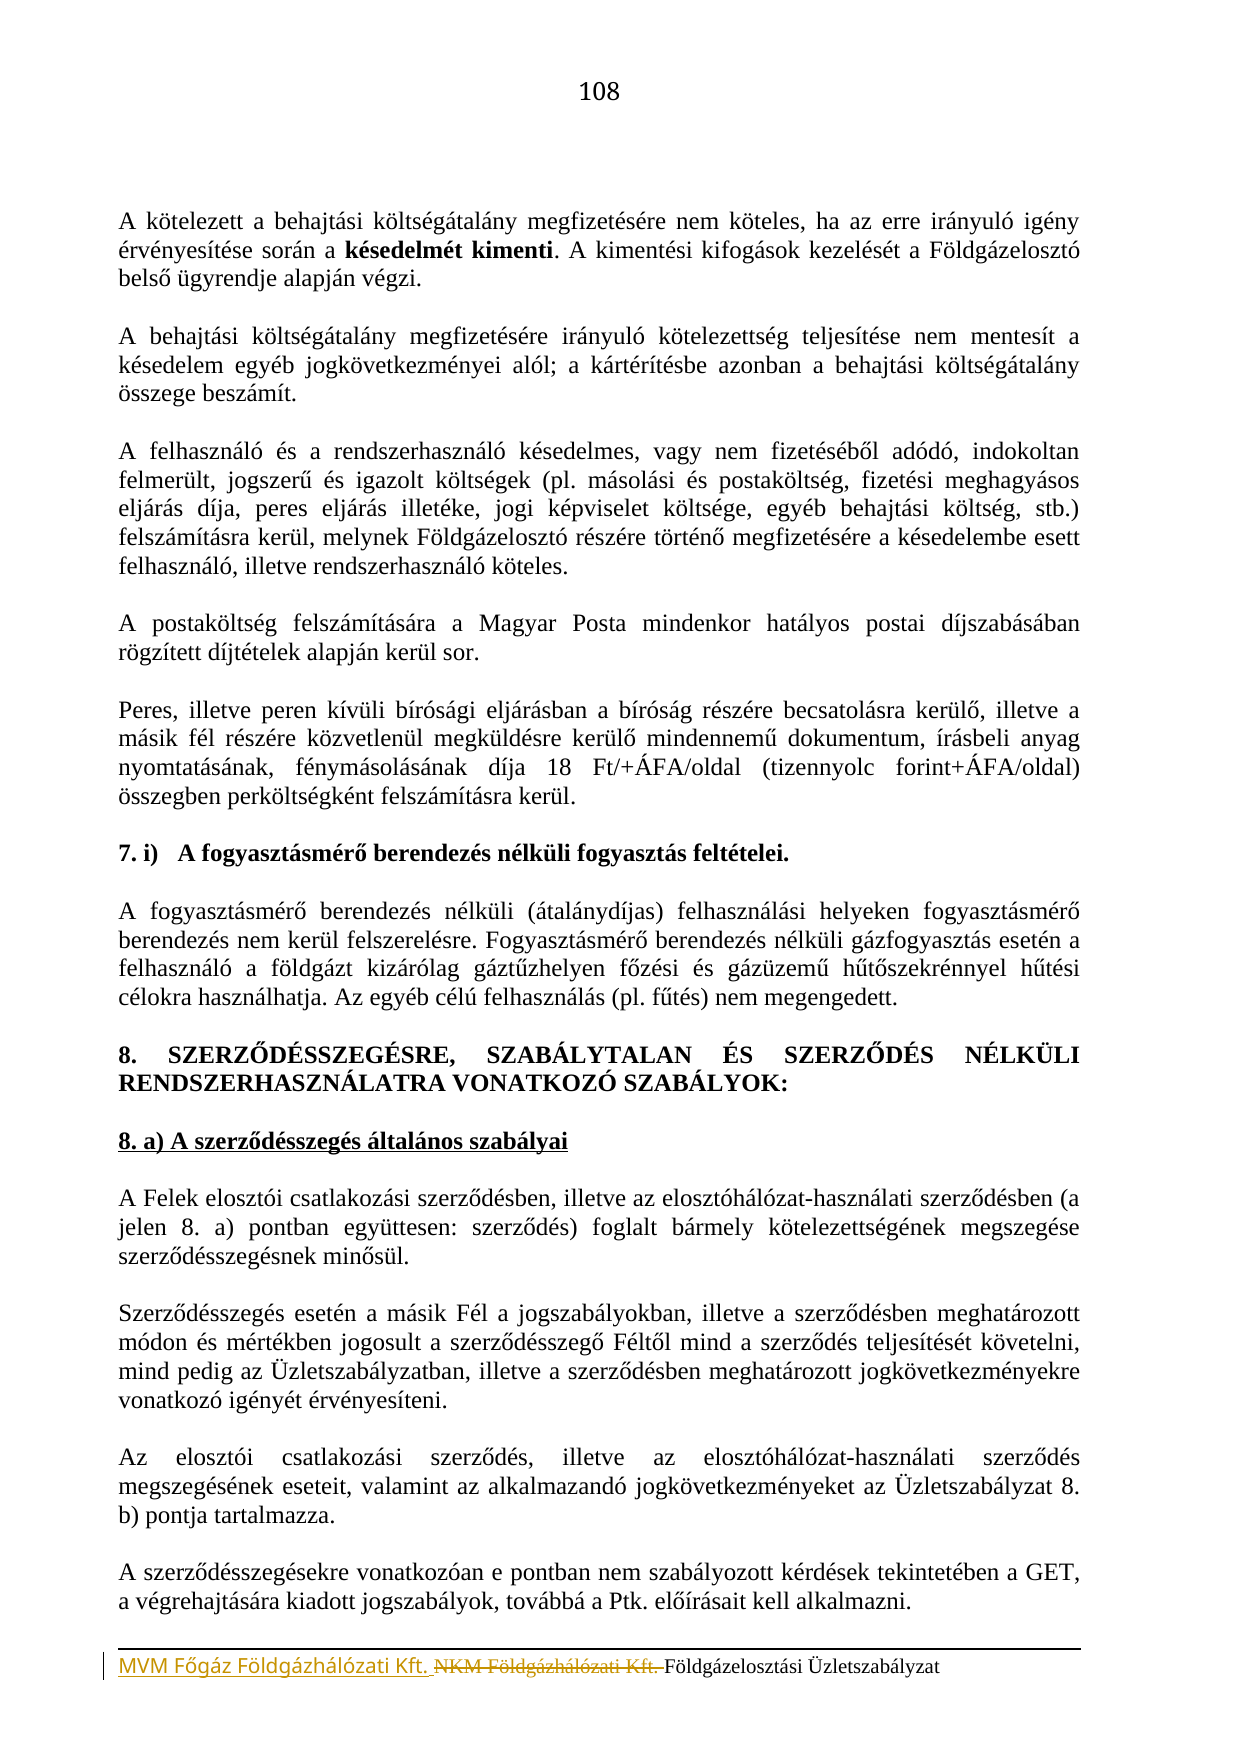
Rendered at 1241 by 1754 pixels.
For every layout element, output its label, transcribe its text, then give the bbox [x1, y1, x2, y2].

text A felhasználó és a rendszerhasználó késedelmes, vagy nem fizetéséből adódó, indokoltan felmerült, jogszerű és igazolt költségek (pl. másolási és postaköltség, fizetési meghagyásos eljárás díja, peres eljárás illetéke, jogi képviselet költsége, egyéb behajtási költség, stb.) felszámításra kerül, melynek Földgázelosztó részére történő megfizetésére a késedelembe esett felhasználó, illetve rendszerhasználó köteles. [118, 436, 1081, 580]
text A postaköltség felszámítására a Magyar Posta mindenkor hatályos postai díjszabásában rögzített díjtételek alapján kerül sor. [118, 608, 1081, 666]
text A szerződésszegésekre vonatkozóan e pontban nem szabályozott kérdések tekintetében a GET, a végrehajtására kiadott jogszabályok, továbbá a Ptk. előírásait kell alkalmazni. [118, 1557, 1081, 1615]
text A kötelezett a behajtási költségátalány megfizetésére nem köteles, ha az erre irányuló igény érvényesítése során a késedelmét kimenti. A kimentési kifogások kezelését a Földgázelosztó belső ügyrendje alapján végzi. [118, 206, 1081, 292]
text Az elosztói csatlakozási szerződés, illetve az elosztóhálózat-használati szerződés megszegésének eseteit, valamint az alkalmazandó jogkövetkezményeket az Üzletszabályzat 8. b) pontja tartalmazza. [118, 1442, 1081, 1528]
text 8. SZERZŐDÉSSZEGÉSRE, SZABÁLYTALAN ÉS SZERZŐDÉS NÉLKÜLI RENDSZERHASZNÁLATRA VONATKOZÓ SZABÁLYOK: [118, 1040, 1081, 1097]
text Szerződésszegés esetén a másik Fél a jogszabályokban, illetve a szerződésben meghatározott módon és mértékben jogosult a szerződésszegő Féltől mind a szerződés teljesítését követelni, mind pedig az Üzletszabályzatban, illetve a szerződésben meghatározott jogkövetkezményekre vonatkozó igényét érvényesíteni. [118, 1298, 1081, 1413]
text A Felek elosztói csatlakozási szerződésben, illetve az elosztóhálózat-használati szerződésben (a jelen 8. a) pontban együttesen: szerződés) foglalt bármely kötelezettségének megszegése szerződésszegésnek minősül. [118, 1183, 1081, 1270]
text 7. i) A fogyasztásmérő berendezés nélküli fogyasztás feltételei. [118, 838, 1081, 867]
text Peres, illetve peren kívüli bírósági eljárásban a bíróság részére becsatolásra kerülő, illetve a másik fél részére közvetlenül megküldésre kerülő mindennemű dokumentum, írásbeli anyag nyomtatásának, fénymásolásának díja 18 Ft/+ÁFA/oldal (tizennyolc forint+ÁFA/oldal) összegben perköltségként felszámításra kerül. [118, 695, 1081, 810]
text A fogyasztásmérő berendezés nélküli (átalánydíjas) felhasználási helyeken fogyasztásmérő berendezés nem kerül felszerelésre. Fogyasztásmérő berendezés nélküli gázfogyasztás esetén a felhasználó a földgázt kizárólag gáztűzhelyen főzési és gázüzemű hűtőszekrénnyel hűtési célokra használhatja. Az egyéb célú felhasználás (pl. fűtés) nem megengedett. [118, 896, 1081, 1011]
text A behajtási költségátalány megfizetésére irányuló kötelezettség teljesítése nem mentesít a késedelem egyéb jogkövetkezményei alól; a kártérítésbe azonban a behajtási költségátalány összege beszámít. [118, 321, 1081, 407]
text 8. a) A szerződésszegés általános szabályai [118, 1126, 1081, 1155]
